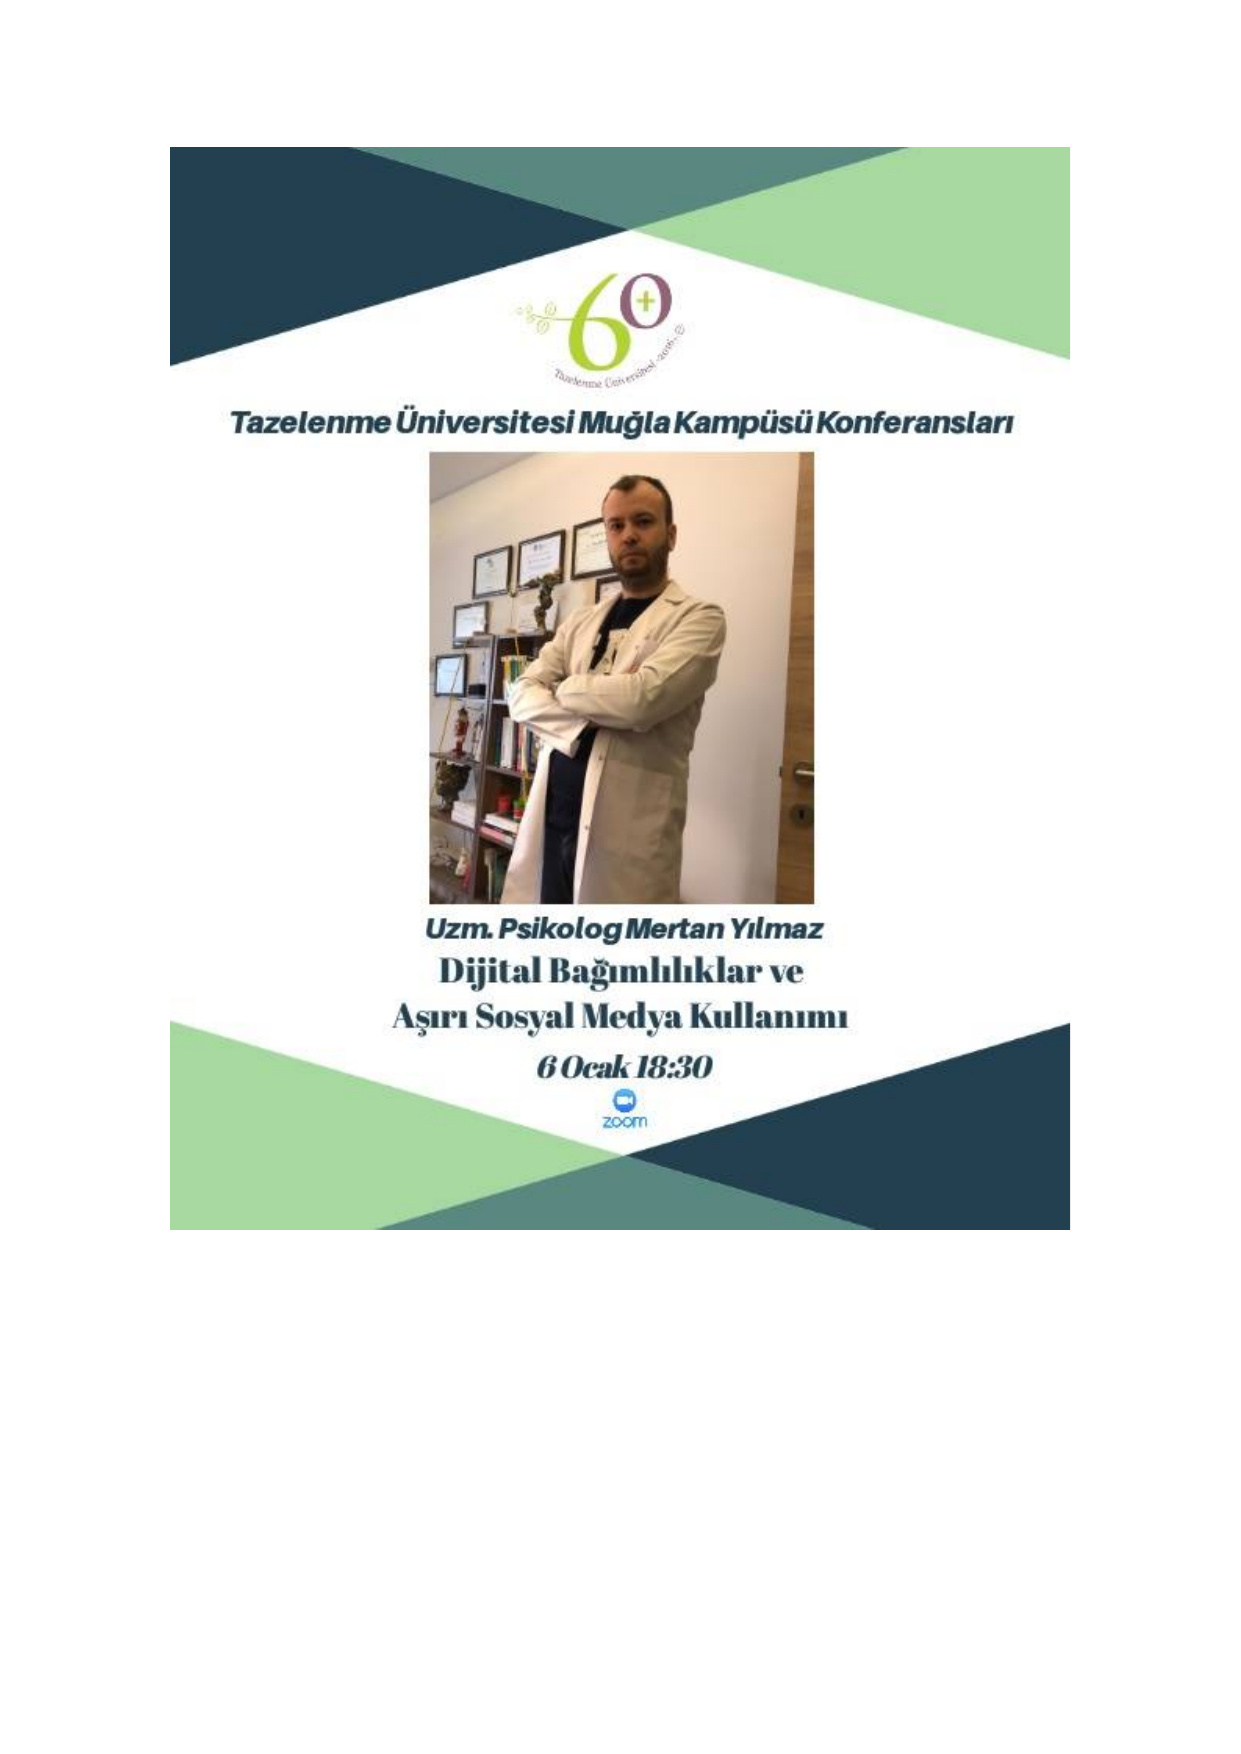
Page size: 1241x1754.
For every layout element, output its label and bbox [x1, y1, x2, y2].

picture [170, 147, 1071, 1230]
